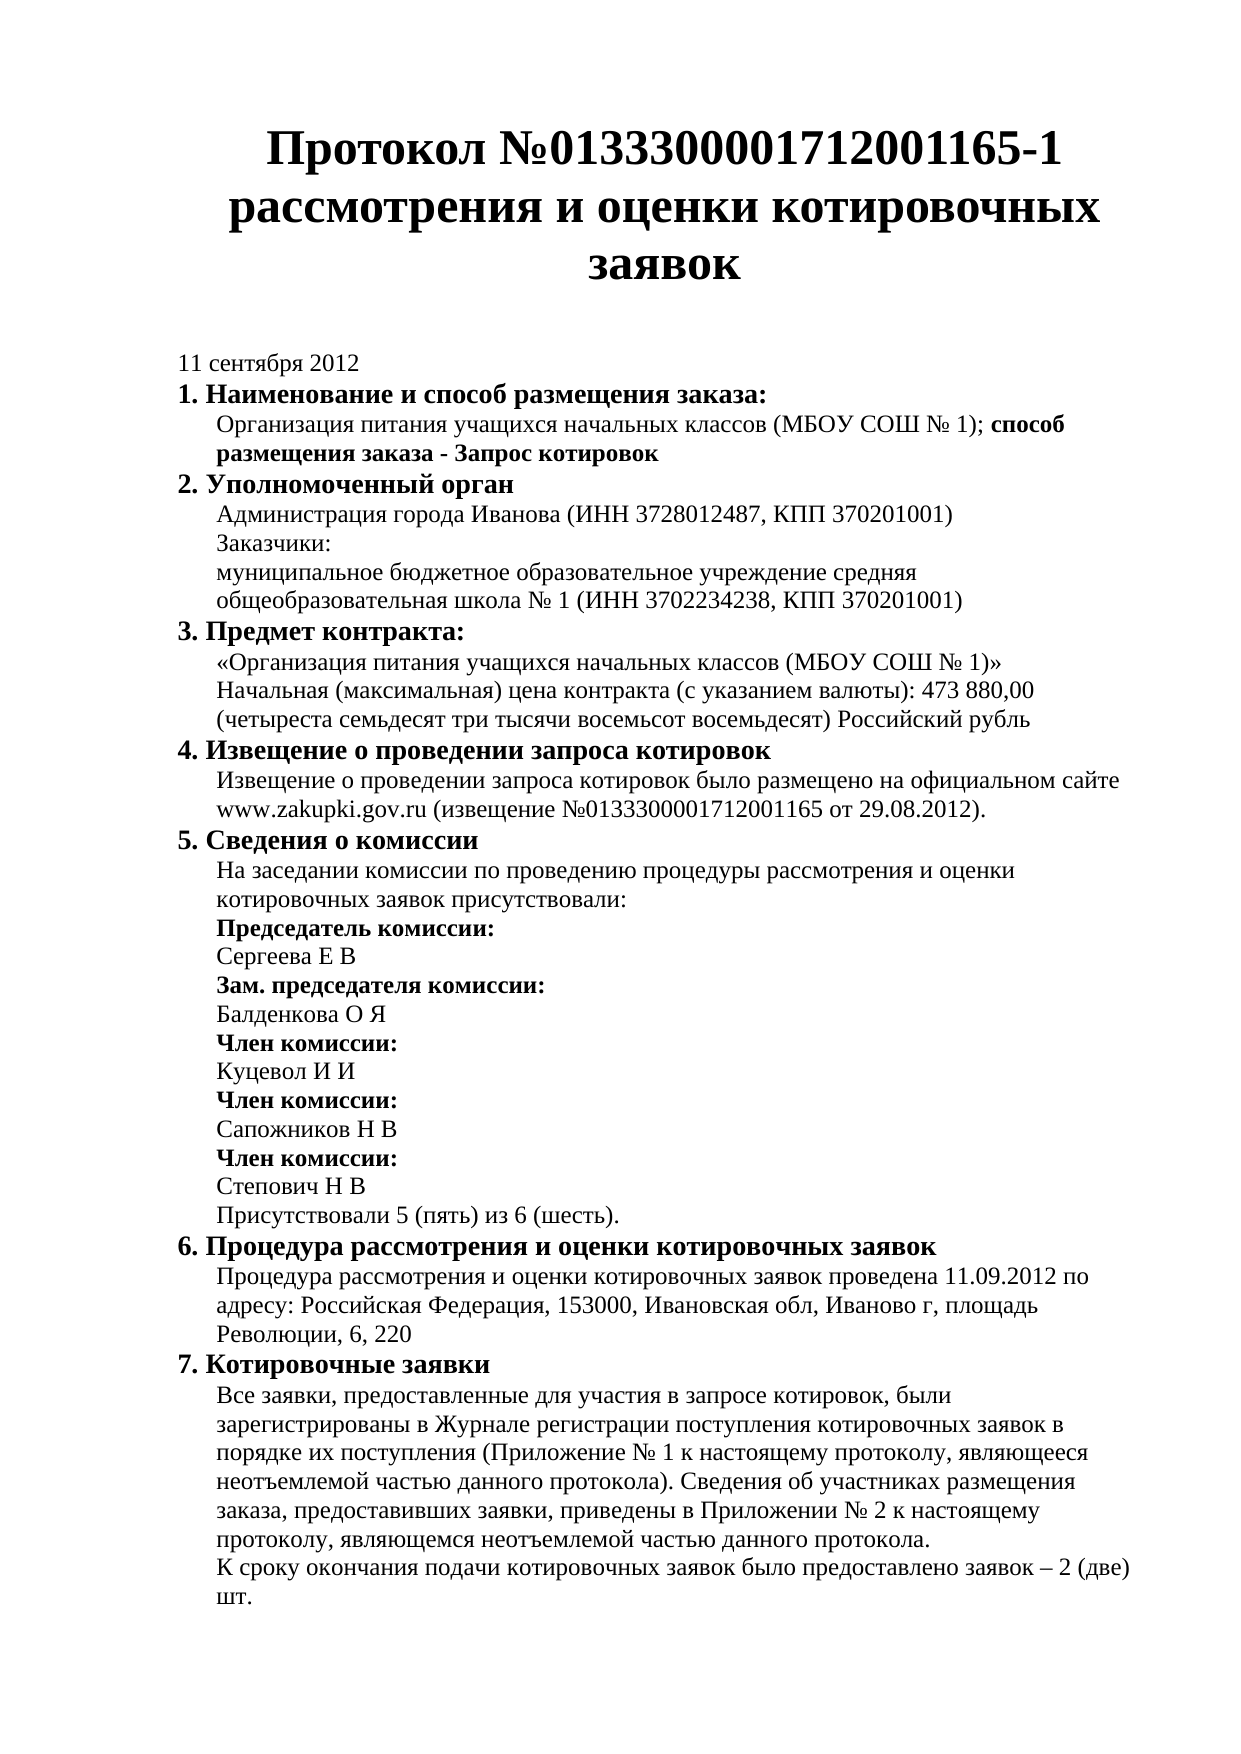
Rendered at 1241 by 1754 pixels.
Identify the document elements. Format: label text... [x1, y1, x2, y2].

text 2. Уполномоченный орган [177, 467, 1152, 499]
text Организация питания учащихся начальных классов (МБОУ СОШ № 1); способ размещения заказа - Запрос котировок [216, 409, 1152, 467]
text муниципальное бюджетное образовательное учреждение средняя общеобразовательная школа № 1 (ИНН 3702234238, КПП 370201001) [216, 557, 1152, 614]
text Зам. председателя комиссии: Балденкова О Я [216, 970, 1152, 1028]
text Все заявки, предоставленные для участия в запросе котировок, были зарегистрированы в Журнале регистрации поступления котировочных заявок в порядке их поступления (Приложение № 1 к настоящему протоколу, являющееся неотъемлемой частью данного протокола). Сведения об участниках размещения заказа, предоставивших заявки, приведены в Приложении № 2 к настоящему протоколу, являющемся неотъемлемой частью данного протокола. [216, 1380, 1152, 1552]
text На заседании комиссии по проведению процедуры рассмотрения и оценки котировочных заявок присутствовали: [216, 855, 1152, 913]
text К сроку окончания подачи котировочных заявок было предоставлено заявок – 2 (две) шт. [216, 1552, 1152, 1610]
text 11 сентября 2012 [177, 319, 1152, 377]
text Протокол №0133300001712001165-1 [177, 118, 1152, 176]
text «Организация питания учащихся начальных классов (МБОУ СОШ № 1)» Начальная (максимальная) цена контракта (с указанием валюты): 473 880,00 (четыреста семьдесят три тысячи восемьсот восемьдесят) Российский рубль [216, 647, 1152, 733]
text 1. Наименование и способ размещения заказа: [177, 377, 1152, 409]
text 7. Котировочные заявки [177, 1347, 1152, 1380]
text 6. Процедура рассмотрения и оценки котировочных заявок [177, 1229, 1152, 1261]
text 3. Предмет контракта: [177, 614, 1152, 647]
text Процедура рассмотрения и оценки котировочных заявок проведена 11.09.2012 по адресу: Российская Федерация, 153000, Ивановская обл, Иваново г, площадь Революции, 6, 220 [216, 1261, 1152, 1347]
text 5. Сведения о комиссии [177, 823, 1152, 855]
text 4. Извещение о проведении запроса котировок [177, 733, 1152, 765]
text Член комиссии: Сапожников Н В [216, 1085, 1152, 1143]
text Член комиссии: Степович Н В [216, 1143, 1152, 1200]
text Член комиссии: Куцевол И И [216, 1028, 1152, 1085]
text Заказчики: [216, 528, 1152, 557]
text Администрация города Иванова (ИНН 3728012487, КПП 370201001) [216, 499, 1152, 528]
text рассмотрения и оценки котировочных заявок [177, 176, 1152, 291]
text Присутствовали 5 (пять) из 6 (шесть). [216, 1200, 1152, 1229]
text Председатель комиссии: Сергеева Е В [216, 913, 1152, 970]
text Извещение о проведении запроса котировок было размещено на официальном сайте www.zakupki.gov.ru (извещение №0133300001712001165 от 29.08.2012). [216, 765, 1152, 823]
